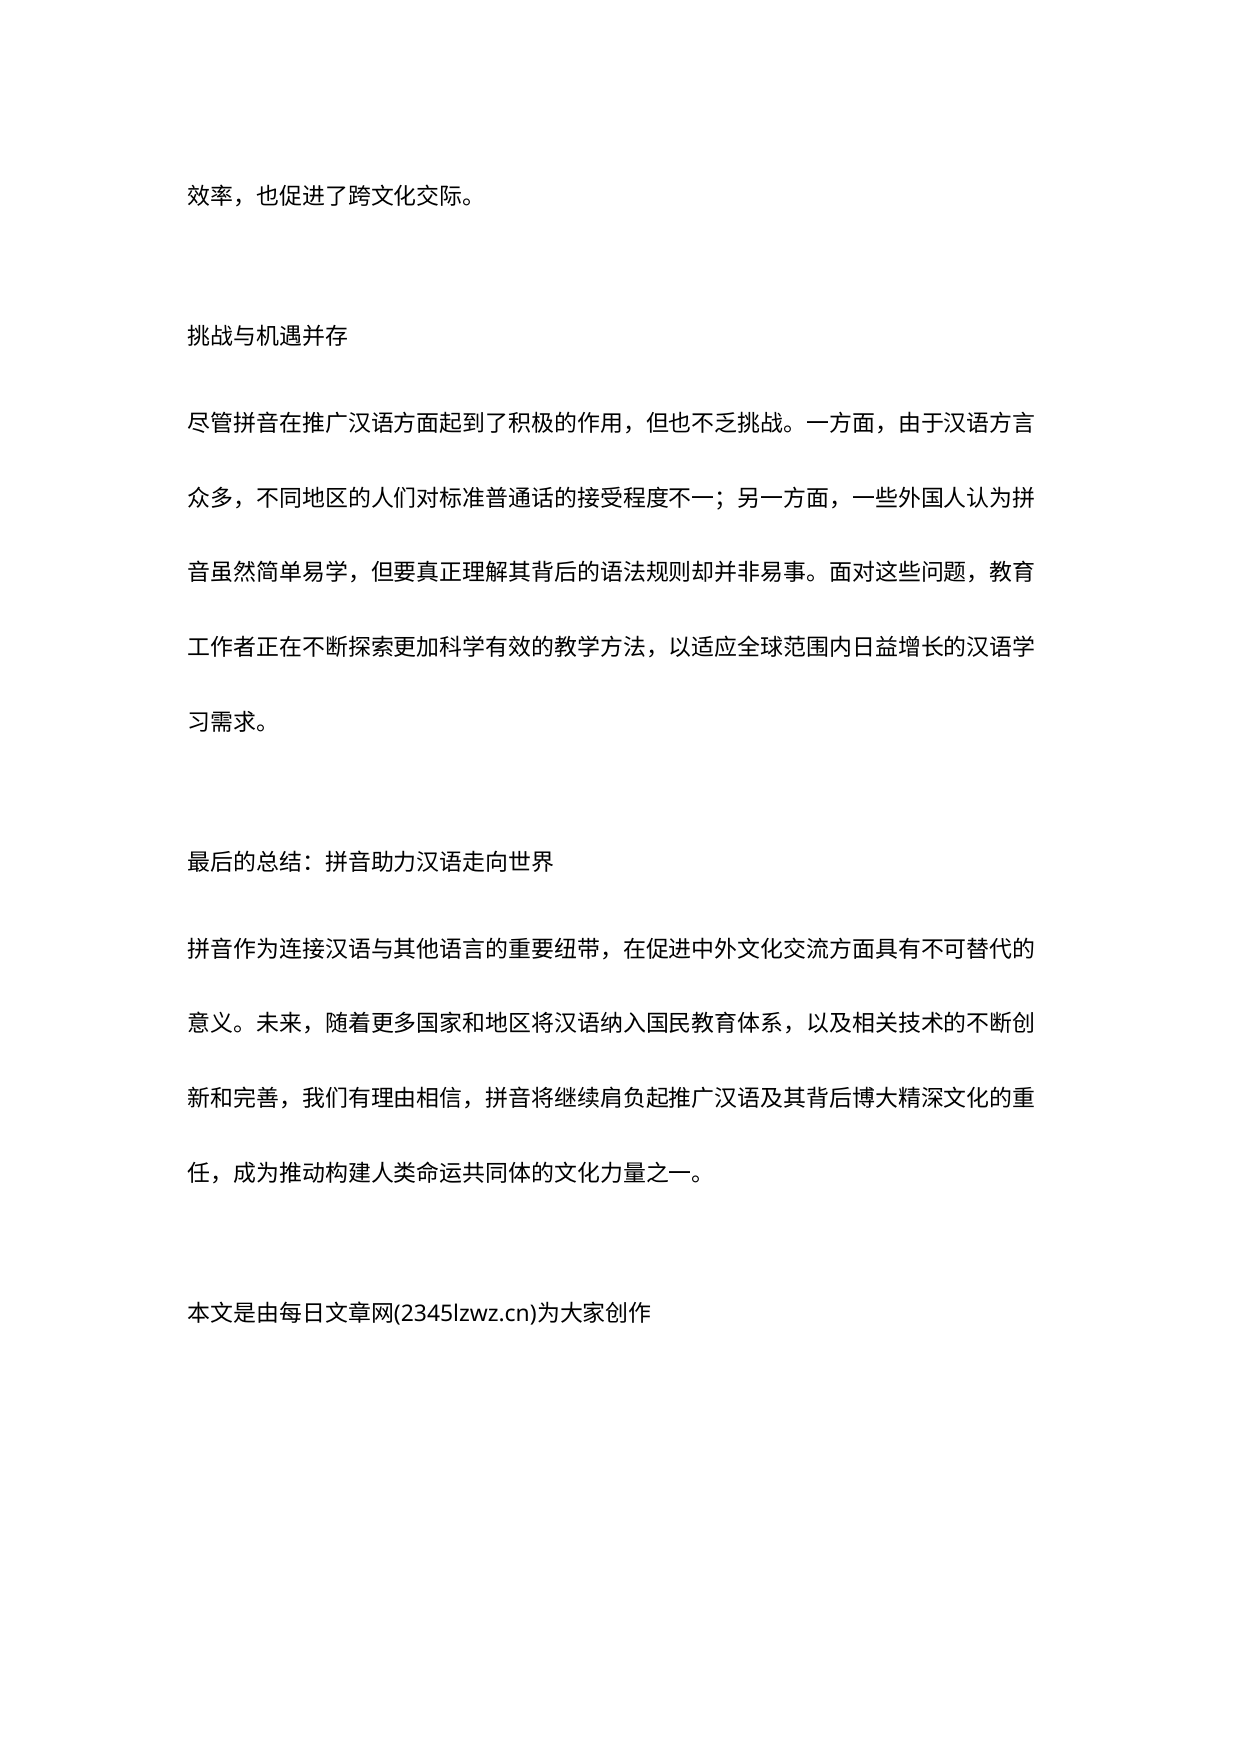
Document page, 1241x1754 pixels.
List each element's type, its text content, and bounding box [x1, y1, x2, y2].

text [187, 162, 1053, 227]
text 挑战与机遇并存 [187, 302, 1053, 367]
text 本文是由每日文章网(2345lzwz.cn)为大家创作 [187, 1279, 1053, 1344]
text 尽管拼音在推广汉语方面起到了积极的作用，但也不乏挑战。一方面，由于汉语方言众多，不同地区的人们对标准普通话的接受程度不一；另一方面，一些外国人认为拼音虽然简单易学，但要真正理解其背后的语法规则却并非易事。面对这些问题，教育工作者正在不断探索更加科学有效的教学方法，以适应全球范围内日益增长的汉语学习需求。 [187, 389, 1053, 753]
text 最后的总结：拼音助力汉语走向世界 [187, 828, 1053, 893]
text 拼音作为连接汉语与其他语言的重要纽带，在促进中外文化交流方面具有不可替代的意义。未来，随着更多国家和地区将汉语纳入国民教育体系，以及相关技术的不断创新和完善，我们有理由相信，拼音将继续肩负起推广汉语及其背后博大精深文化的重任，成为推动构建人类命运共同体的文化力量之一。 [187, 915, 1053, 1204]
